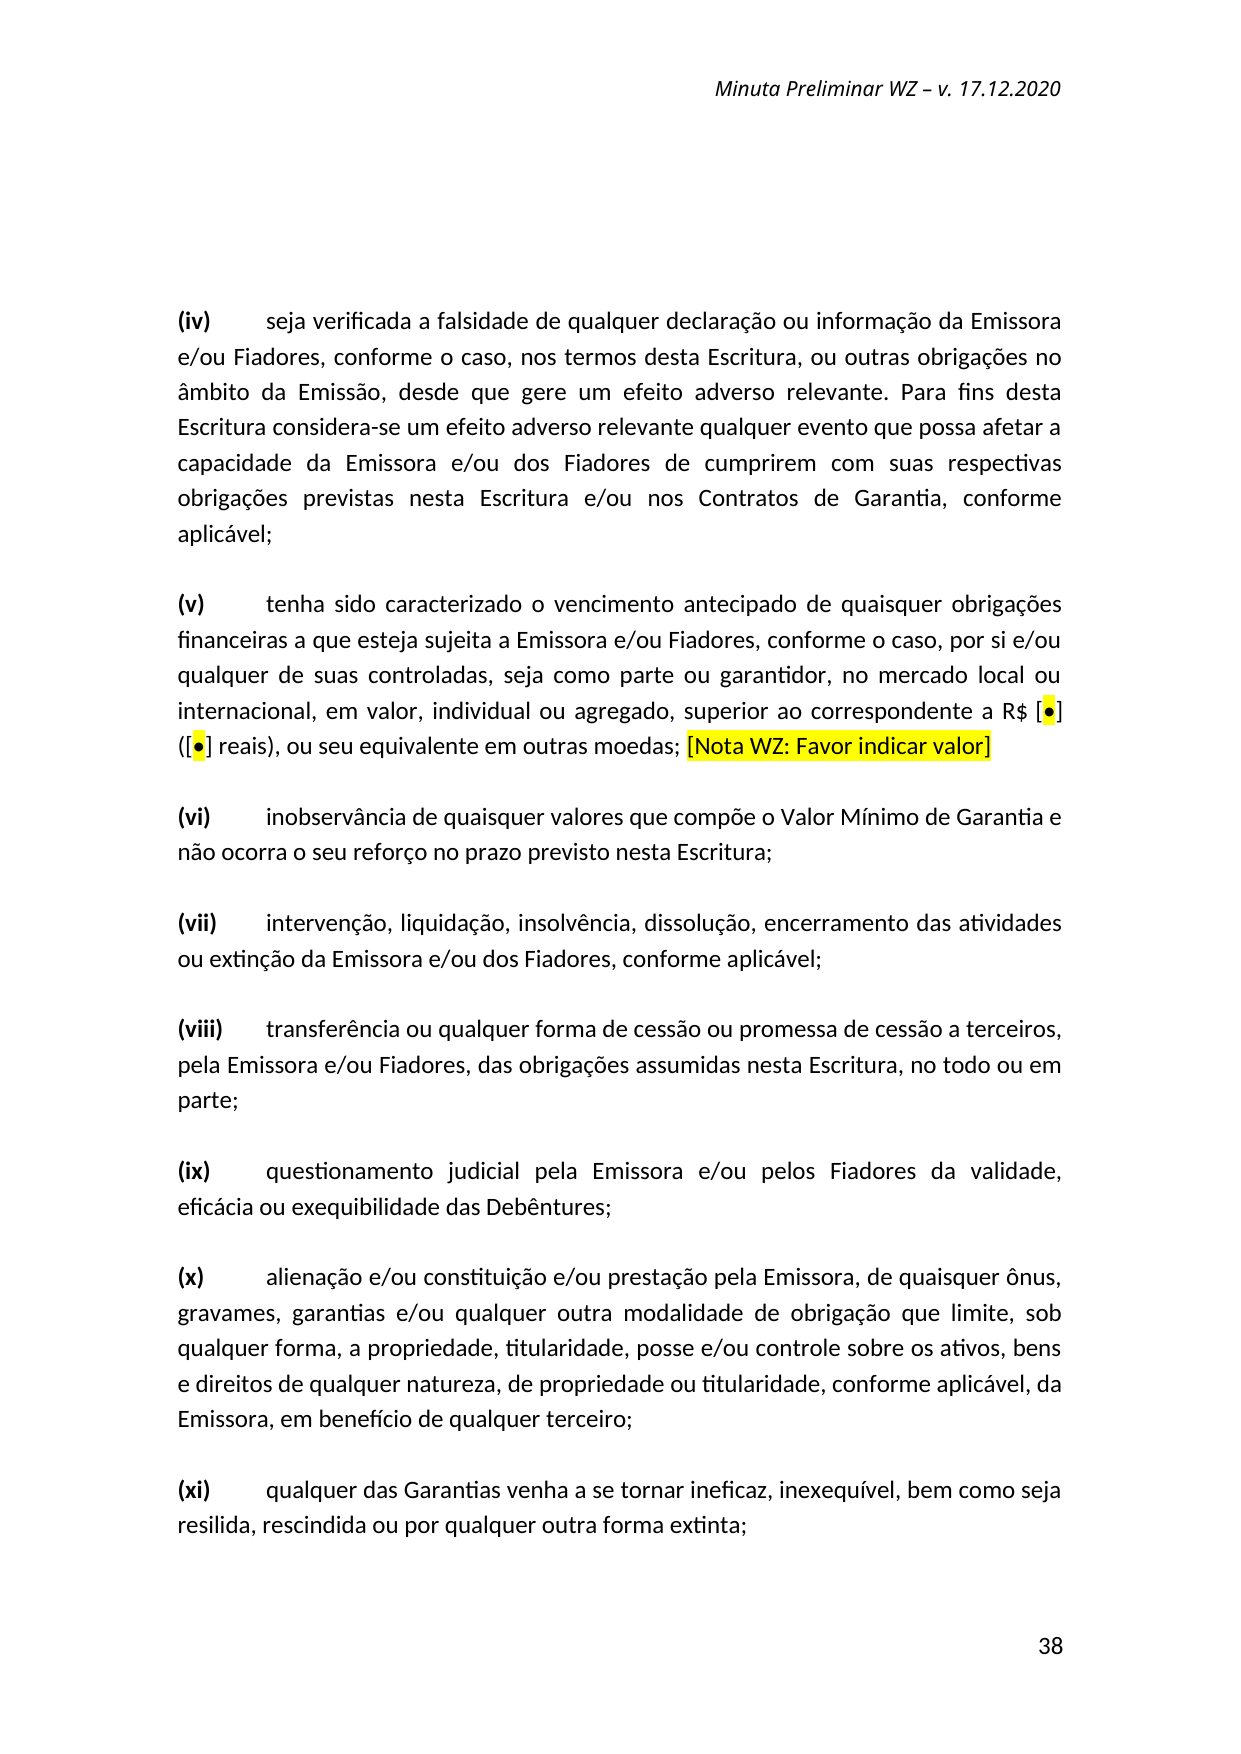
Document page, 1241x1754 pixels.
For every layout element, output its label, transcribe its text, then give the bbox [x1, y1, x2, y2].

list transferência ou qualquer forma de cessão ou promessa de cessão a terceiros, pela Emissora e/ou Fiadores, das obrigações assumidas nesta Escritura, no todo ou em parte; [177, 1009, 1063, 1116]
list alienação e/ou constituição e/ou prestação pela Emissora, de quaisquer ônus, gravames, garantias e/ou qualquer outra modalidade de obrigação que limite, sob qualquer forma, a propriedade, titularidade, posse e/ou controle sobre os ativos, bens e direitos de qualquer natureza, de propriedade ou titularidade, conforme aplicável, da Emissora, em benefício de qualquer terceiro; [177, 1257, 1063, 1434]
list qualquer das Garantias venha a se tornar ineficaz, inexequível, bem como seja resilida, rescindida ou por qualquer outra forma extinta; [177, 1470, 1063, 1541]
list inobservância de quaisquer valores que compõe o Valor Mínimo de Garantia e não ocorra o seu reforço no prazo previsto nesta Escritura; [177, 797, 1063, 868]
list questionamento judicial pela Emissora e/ou pelos Fiadores da validade, eficácia ou exequibilidade das Debêntures; [177, 1151, 1063, 1222]
list intervenção, liquidação, insolvência, dissolução, encerramento das atividades ou extinção da Emissora e/ou dos Fiadores, conforme aplicável; [177, 903, 1063, 974]
list tenha sido caracterizado o vencimento antecipado de quaisquer obrigações financeiras a que esteja sujeita a Emissora e/ou Fiadores, conforme o caso, por si e/ou qualquer de suas controladas, seja como parte ou garantidor, no mercado local ou internacional, em valor, individual ou agregado, superior ao correspondente a R$ [•] ([•] reais), ou seu equivalente em outras moedas; [Nota WZ: Favor indicar valor] [177, 584, 1063, 762]
list seja verificada a falsidade de qualquer declaração ou informação da Emissora e/ou Fiadores, conforme o caso, nos termos desta Escritura, ou outras obrigações no âmbito da Emissão, desde que gere um efeito adverso relevante. Para fins desta Escritura considera-se um efeito adverso relevante qualquer evento que possa afetar a capacidade da Emissora e/ou dos Fiadores de cumprirem com suas respectivas obrigações previstas nesta Escritura e/ou nos Contratos de Garantia, conforme aplicável; [177, 301, 1063, 549]
